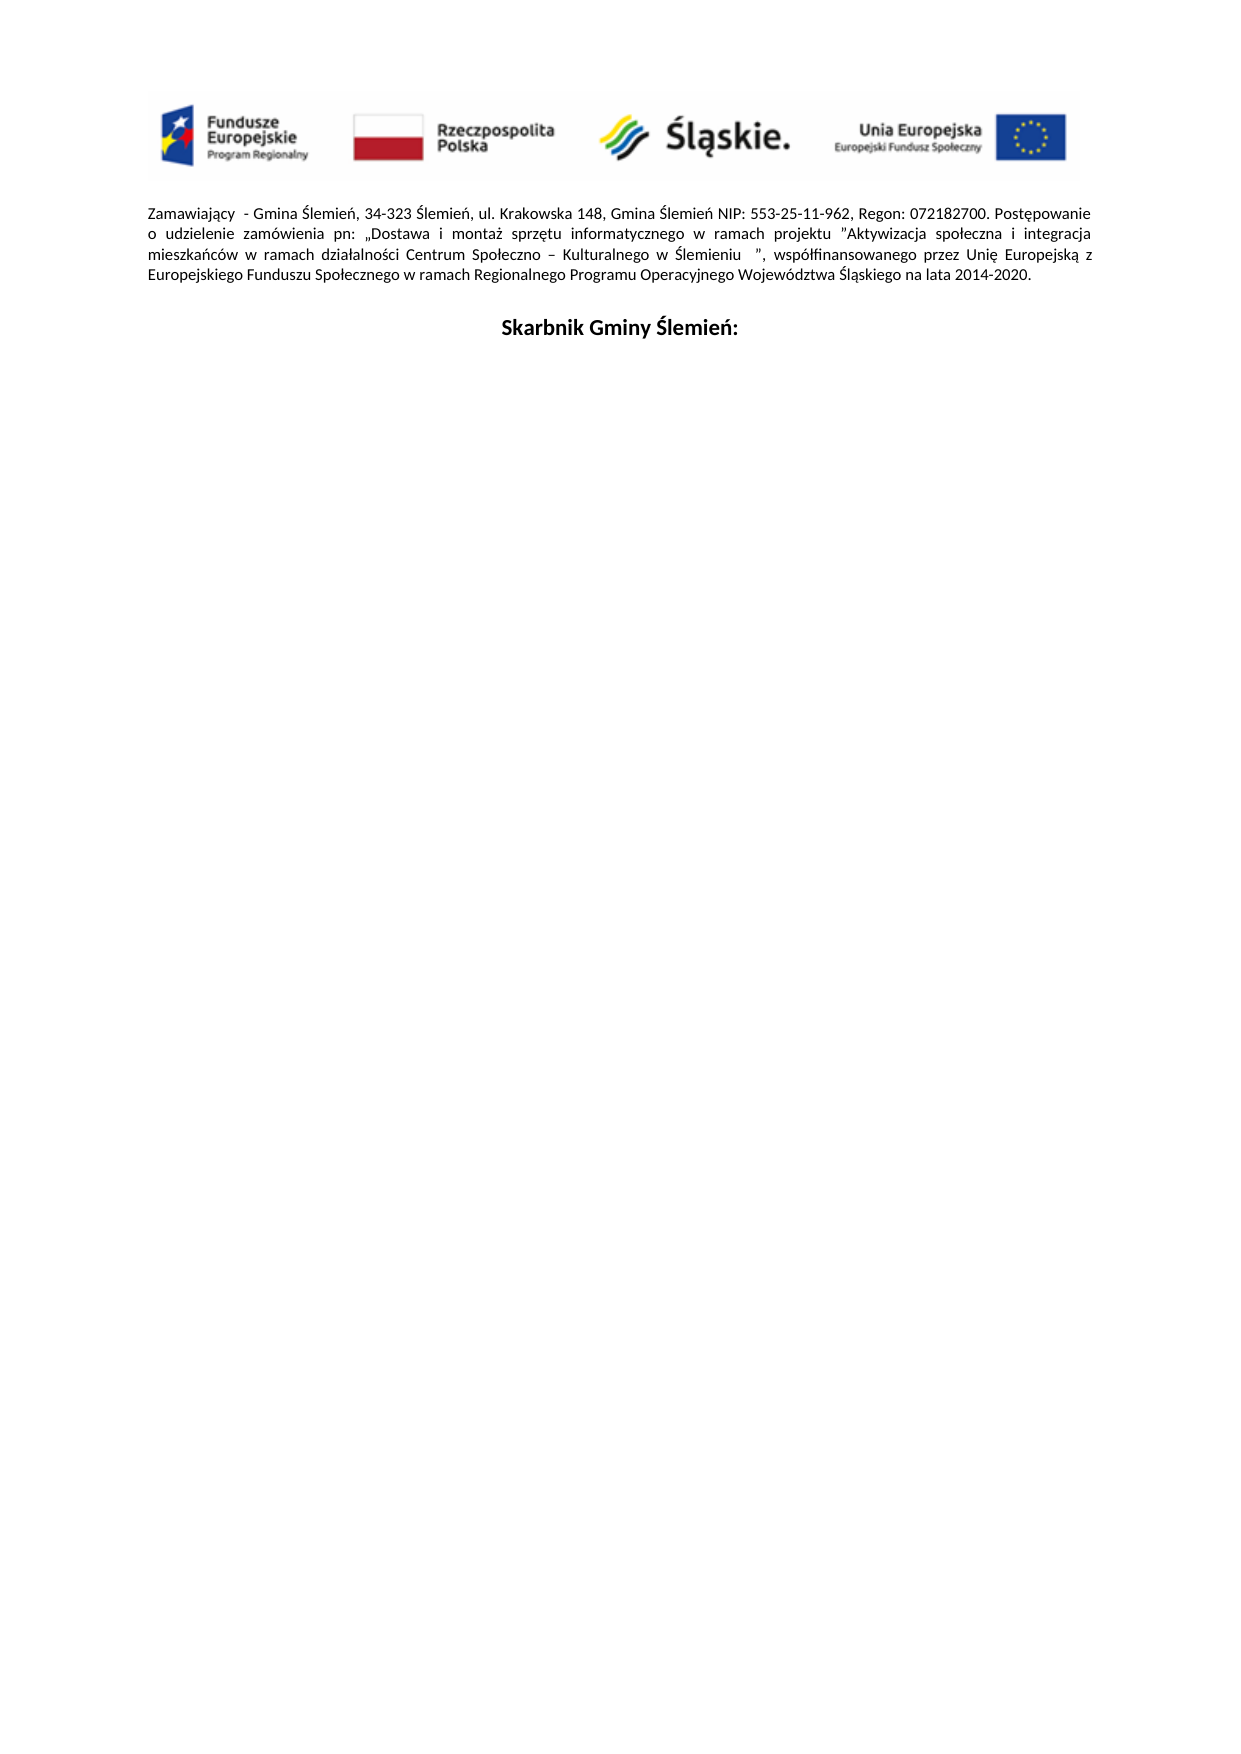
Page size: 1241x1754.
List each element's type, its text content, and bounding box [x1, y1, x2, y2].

picture [147, 91, 1080, 181]
text Skarbnik Gminy Ślemień: [148, 313, 1093, 341]
